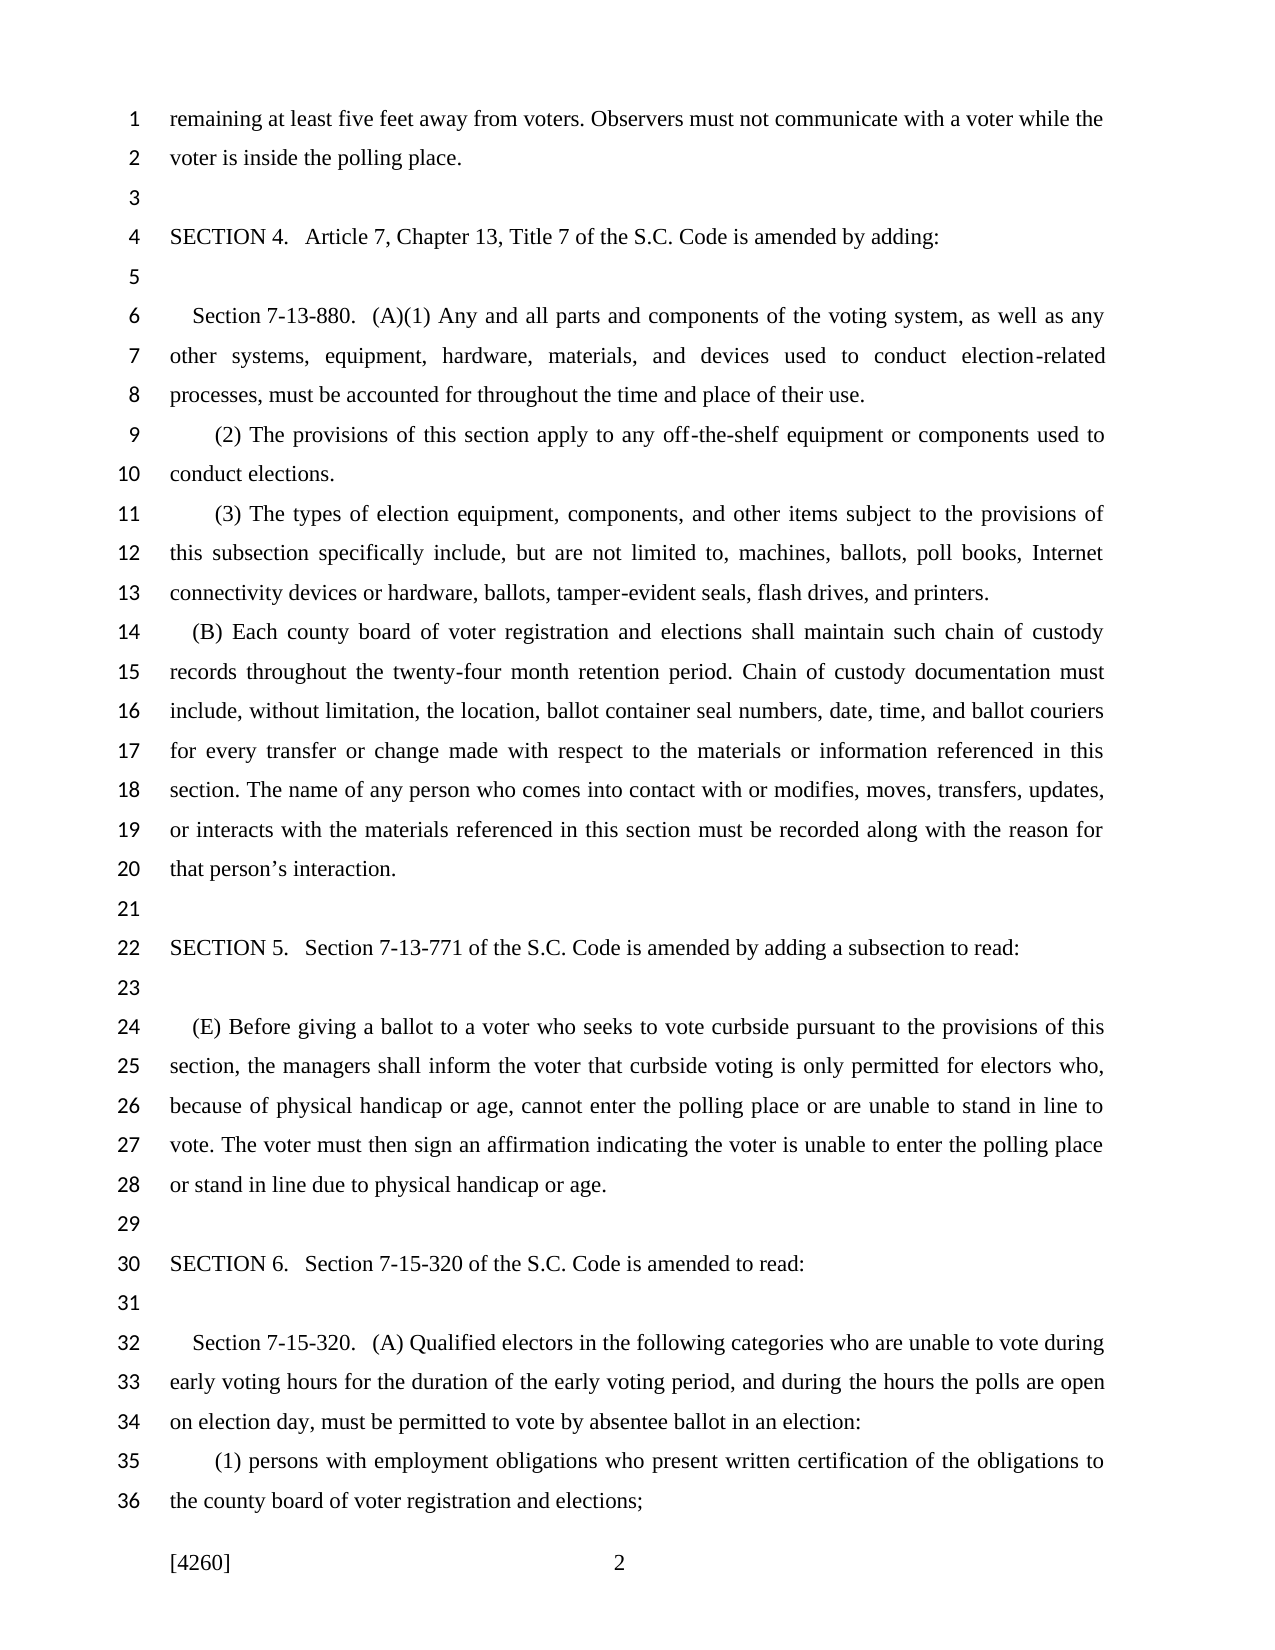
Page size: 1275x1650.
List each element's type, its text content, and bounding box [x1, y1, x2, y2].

text (E) Before giving a ballot to a voter who seeks to vote curbside pursuant to the provisions of this section, the managers shall inform the voter that curbside voting is only permitted for electors who, because of physical handicap or age, cannot enter the polling place or are unable to stand in line to vote. The voter must then sign an affirmation indicating the voter is unable to enter the polling place or stand in line due to physical handicap or age. [169, 1013, 1106, 1197]
text (B) Each county board of voter registration and elections shall maintain such chain of custody records throughout the twenty‑four month retention period. Chain of custody documentation must include, without limitation, the location, ballot container seal numbers, date, time, and ballot couriers for every transfer or change made with respect to the materials or information referenced in this section. The name of any person who comes into contact with or modifies, moves, transfers, updates, or interacts with the materials referenced in this section must be recorded along with the reason for that person’s interaction. [169, 618, 1106, 881]
text Section 7‑13‑880. (A)(1) Any and all parts and components of the voting system, as well as any other systems, equipment, hardware, materials, and devices used to conduct election‑related processes, must be accounted for throughout the time and place of their use. [169, 302, 1106, 408]
text (1) persons with employment obligations who present written certification of the obligations to the county board of voter registration and elections; [169, 1447, 1106, 1513]
text SECTION 4. Article 7, Chapter 13, Title 7 of the S.C. Code is amended by adding: [169, 223, 1106, 250]
text Section 7‑15‑320. (A) Qualified electors in the following categories who are unable to vote during early voting hours for the duration of the early voting period, and during the hours the polls are open on election day, must be permitted to vote by absentee ballot in an election: [169, 1329, 1106, 1434]
text (3) The types of election equipment, components, and other items subject to the provisions of this subsection specifically include, but are not limited to, machines, ballots, poll books, Internet connectivity devices or hardware, ballots, tamper‑evident seals, flash drives, and printers. [169, 500, 1106, 605]
text SECTION 6. Section 7‑15‑320 of the S.C. Code is amended to read: [169, 1250, 1106, 1276]
text (2) The provisions of this section apply to any off‑the‑shelf equipment or components used to conduct elections. [169, 421, 1106, 487]
text SECTION 5. Section 7‑13‑771 of the S.C. Code is amended by adding a subsection to read: [169, 934, 1106, 960]
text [169, 105, 1106, 171]
